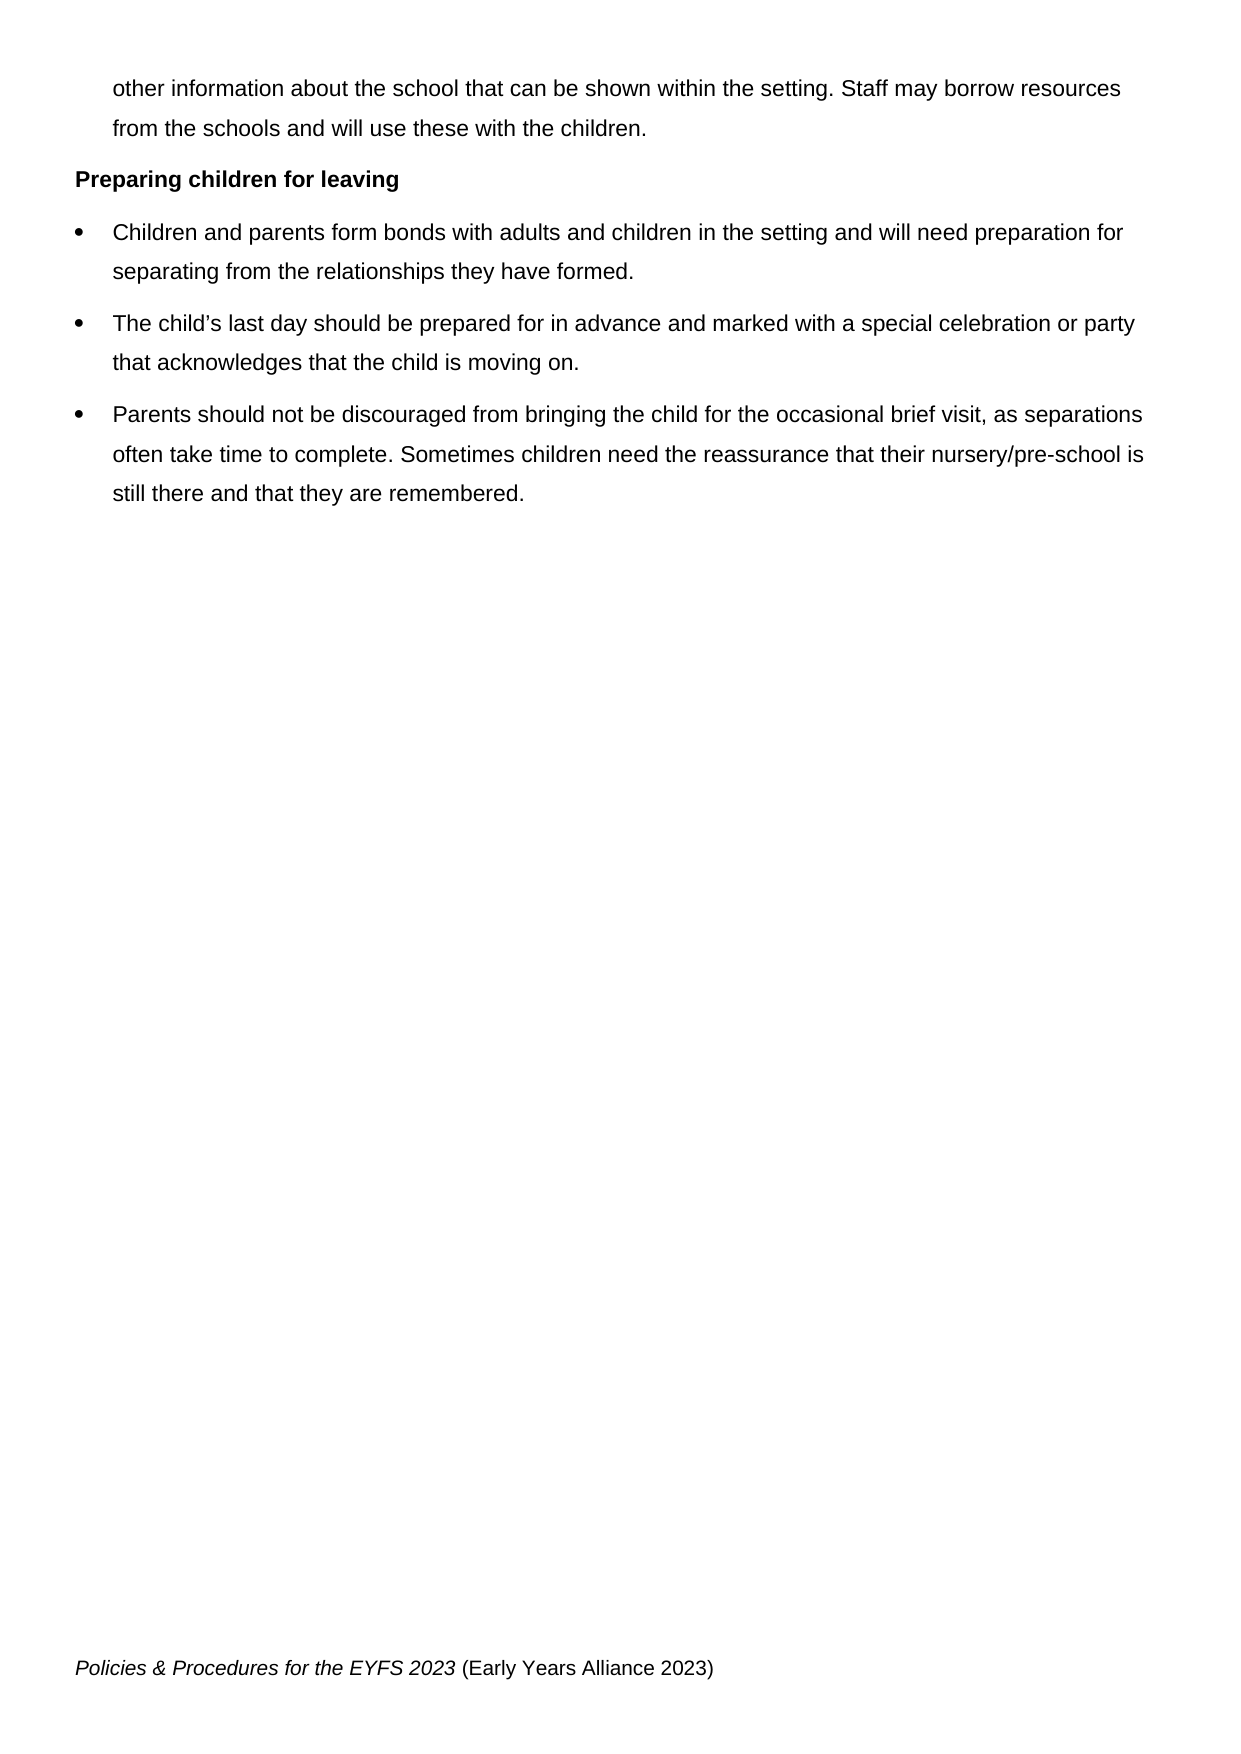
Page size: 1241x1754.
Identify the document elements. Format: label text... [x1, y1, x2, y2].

list The child’s last day should be prepared for in advance and marked with a special celebration or party that acknowledges that the child is moving on. [75, 310, 1165, 376]
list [75, 75, 1165, 141]
text Preparing children for leaving [75, 166, 1165, 193]
list Children and parents form bonds with adults and children in the setting and will need preparation for separating from the relationships they have formed. [75, 218, 1165, 284]
list Parents should not be discouraged from bringing the child for the occasional brief visit, as separations often take time to complete. Sometimes children need the reassurance that their nursery/pre-school is still there and that they are remembered. [75, 401, 1165, 507]
